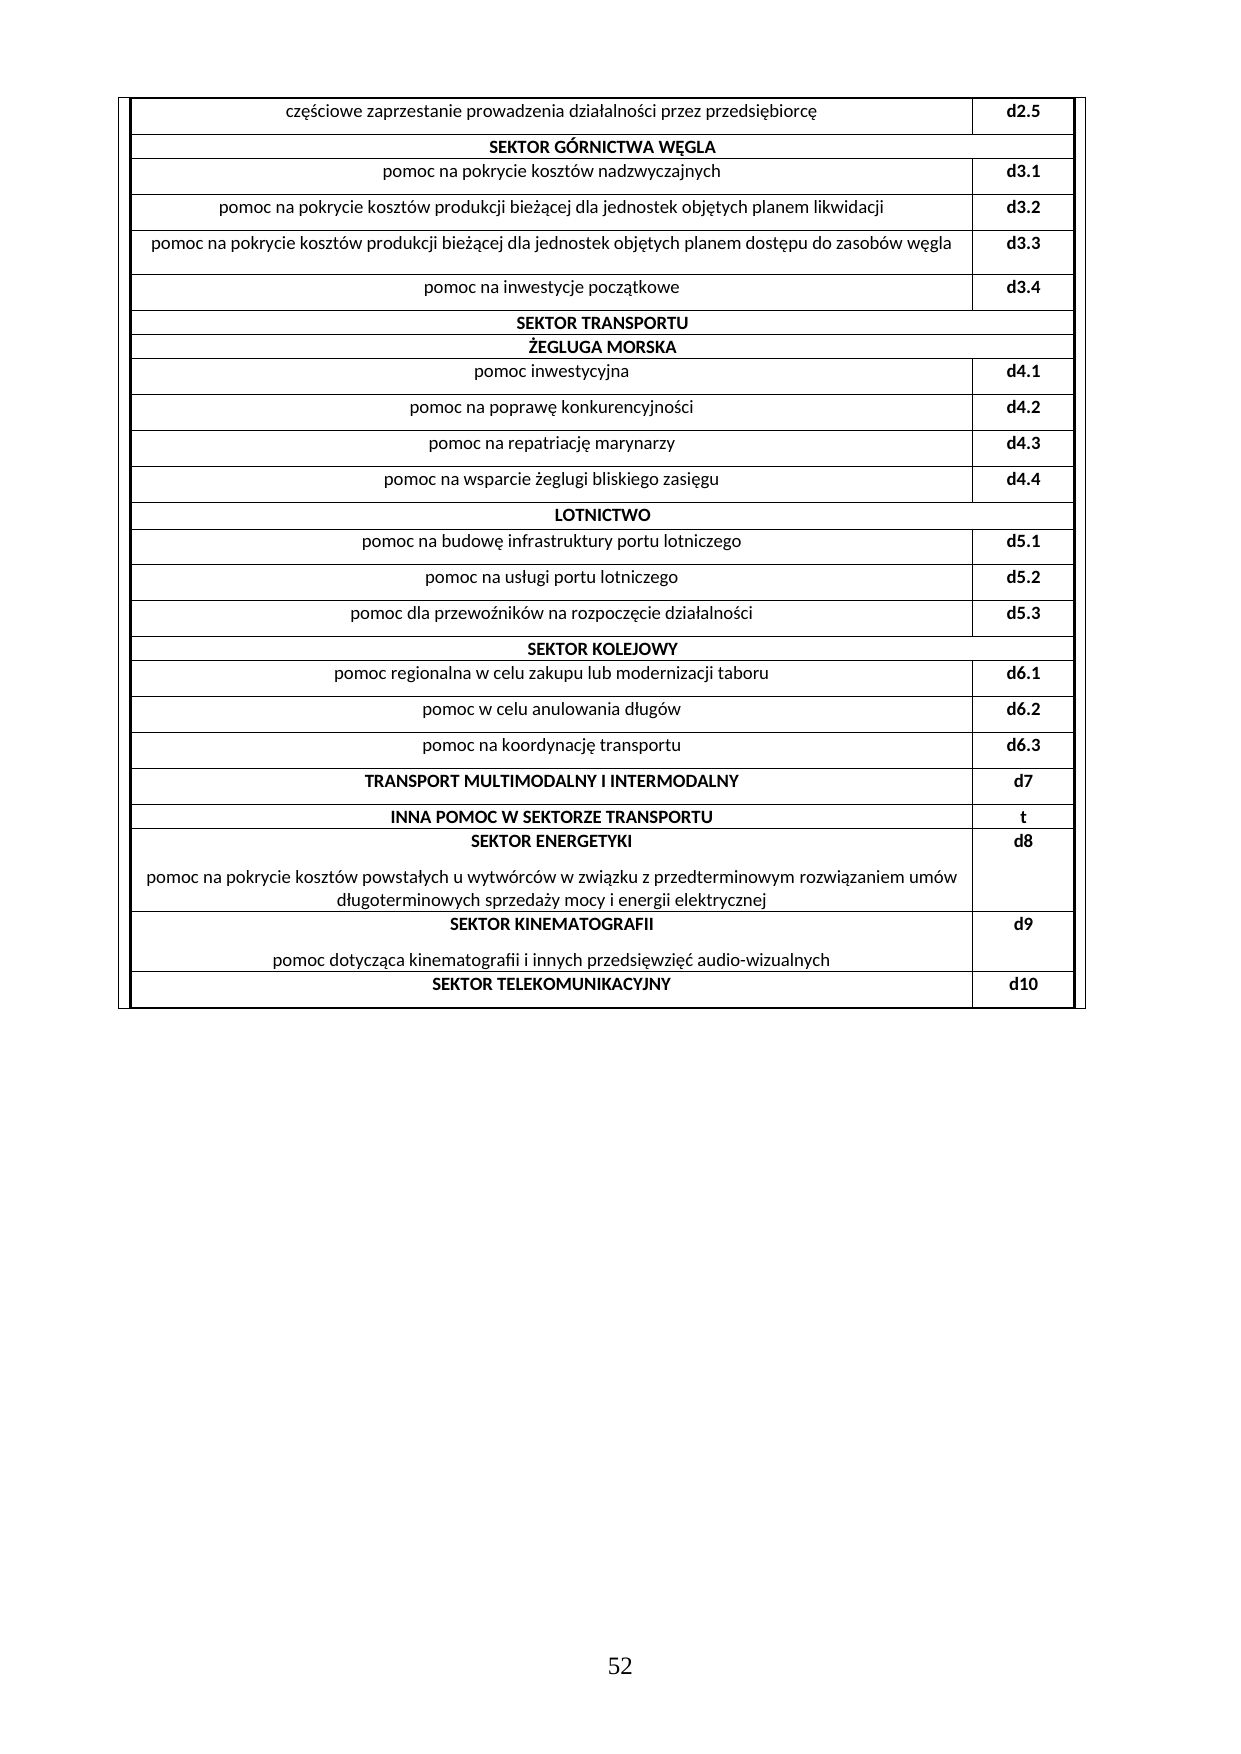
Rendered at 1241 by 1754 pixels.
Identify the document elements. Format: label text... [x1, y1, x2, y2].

table_cell 6. Przeznaczenie pomocy publicznej (kol. 6) - należy podać kod wskazujący przeznaczenie otrzymanej pomocy według poniższej tabeli. [132, 275, 972, 310]
table_cell 6. Przeznaczenie pomocy publicznej (kol. 6) - należy podać kod wskazujący przeznaczenie otrzymanej pomocy według poniższej tabeli. [132, 661, 972, 696]
table_cell 6. Przeznaczenie pomocy publicznej (kol. 6) - należy podać kod wskazujący przeznaczenie otrzymanej pomocy według poniższej tabeli. [132, 195, 972, 230]
table_cell 6. Przeznaczenie pomocy publicznej (kol. 6) - należy podać kod wskazujący przeznaczenie otrzymanej pomocy według poniższej tabeli. [132, 805, 972, 828]
table_cell 6. Przeznaczenie pomocy publicznej (kol. 6) - należy podać kod wskazujący przeznaczenie otrzymanej pomocy według poniższej tabeli. [132, 359, 972, 394]
table_cell 6. Przeznaczenie pomocy publicznej (kol. 6) - należy podać kod wskazujący przeznaczenie otrzymanej pomocy według poniższej tabeli. [132, 829, 972, 911]
table_cell 6. Przeznaczenie pomocy publicznej (kol. 6) - należy podać kod wskazujący przeznaczenie otrzymanej pomocy według poniższej tabeli. [132, 733, 972, 768]
table_cell 6. Przeznaczenie pomocy publicznej (kol. 6) - należy podać kod wskazujący przeznaczenie otrzymanej pomocy według poniższej tabeli. [132, 530, 972, 564]
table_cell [132, 159, 972, 194]
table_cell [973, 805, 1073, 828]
table_cell 6. Przeznaczenie pomocy publicznej (kol. 6) - należy podać kod wskazujący przeznaczenie otrzymanej pomocy według poniższej tabeli. [132, 231, 972, 274]
table_cell 6. Przeznaczenie pomocy publicznej (kol. 6) - należy podać kod wskazujący przeznaczenie otrzymanej pomocy według poniższej tabeli. [132, 431, 972, 466]
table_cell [973, 99, 1073, 134]
table_cell 6. Przeznaczenie pomocy publicznej (kol. 6) - należy podać kod wskazujący przeznaczenie otrzymanej pomocy według poniższej tabeli. [132, 135, 1073, 158]
table_cell 6. Przeznaczenie pomocy publicznej (kol. 6) - należy podać kod wskazujący przeznaczenie otrzymanej pomocy według poniższej tabeli. [132, 601, 972, 636]
table_cell 6. Przeznaczenie pomocy publicznej (kol. 6) - należy podać kod wskazujący przeznaczenie otrzymanej pomocy według poniższej tabeli. [973, 829, 1073, 911]
table_cell 6. Przeznaczenie pomocy publicznej (kol. 6) - należy podać kod wskazujący przeznaczenie otrzymanej pomocy według poniższej tabeli. [132, 565, 972, 600]
table_cell 6. Przeznaczenie pomocy publicznej (kol. 6) - należy podać kod wskazujący przeznaczenie otrzymanej pomocy według poniższej tabeli. [132, 503, 1073, 529]
table_cell 6. Przeznaczenie pomocy publicznej (kol. 6) - należy podać kod wskazujący przeznaczenie otrzymanej pomocy według poniższej tabeli. [132, 335, 1073, 358]
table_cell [119, 98, 129, 1008]
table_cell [132, 99, 972, 134]
table_cell 6. Przeznaczenie pomocy publicznej (kol. 6) - należy podać kod wskazujący przeznaczenie otrzymanej pomocy według poniższej tabeli. [132, 311, 1073, 334]
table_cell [973, 159, 1073, 194]
table_cell 6. Przeznaczenie pomocy publicznej (kol. 6) - należy podać kod wskazujący przeznaczenie otrzymanej pomocy według poniższej tabeli. [132, 769, 972, 804]
table_cell 6. Przeznaczenie pomocy publicznej (kol. 6) - należy podać kod wskazujący przeznaczenie otrzymanej pomocy według poniższej tabeli. [132, 912, 972, 971]
table_cell 6. Przeznaczenie pomocy publicznej (kol. 6) - należy podać kod wskazujący przeznaczenie otrzymanej pomocy według poniższej tabeli. [132, 637, 1073, 660]
table_cell 6. Przeznaczenie pomocy publicznej (kol. 6) - należy podać kod wskazujący przeznaczenie otrzymanej pomocy według poniższej tabeli. [132, 467, 972, 502]
table_cell 6. Przeznaczenie pomocy publicznej (kol. 6) - należy podać kod wskazujący przeznaczenie otrzymanej pomocy według poniższej tabeli. [132, 395, 972, 430]
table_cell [1076, 98, 1085, 1008]
table_cell 6. Przeznaczenie pomocy publicznej (kol. 6) - należy podać kod wskazujący przeznaczenie otrzymanej pomocy według poniższej tabeli. [132, 972, 972, 1007]
table_cell 6. Przeznaczenie pomocy publicznej (kol. 6) - należy podać kod wskazujący przeznaczenie otrzymanej pomocy według poniższej tabeli. [132, 697, 972, 732]
